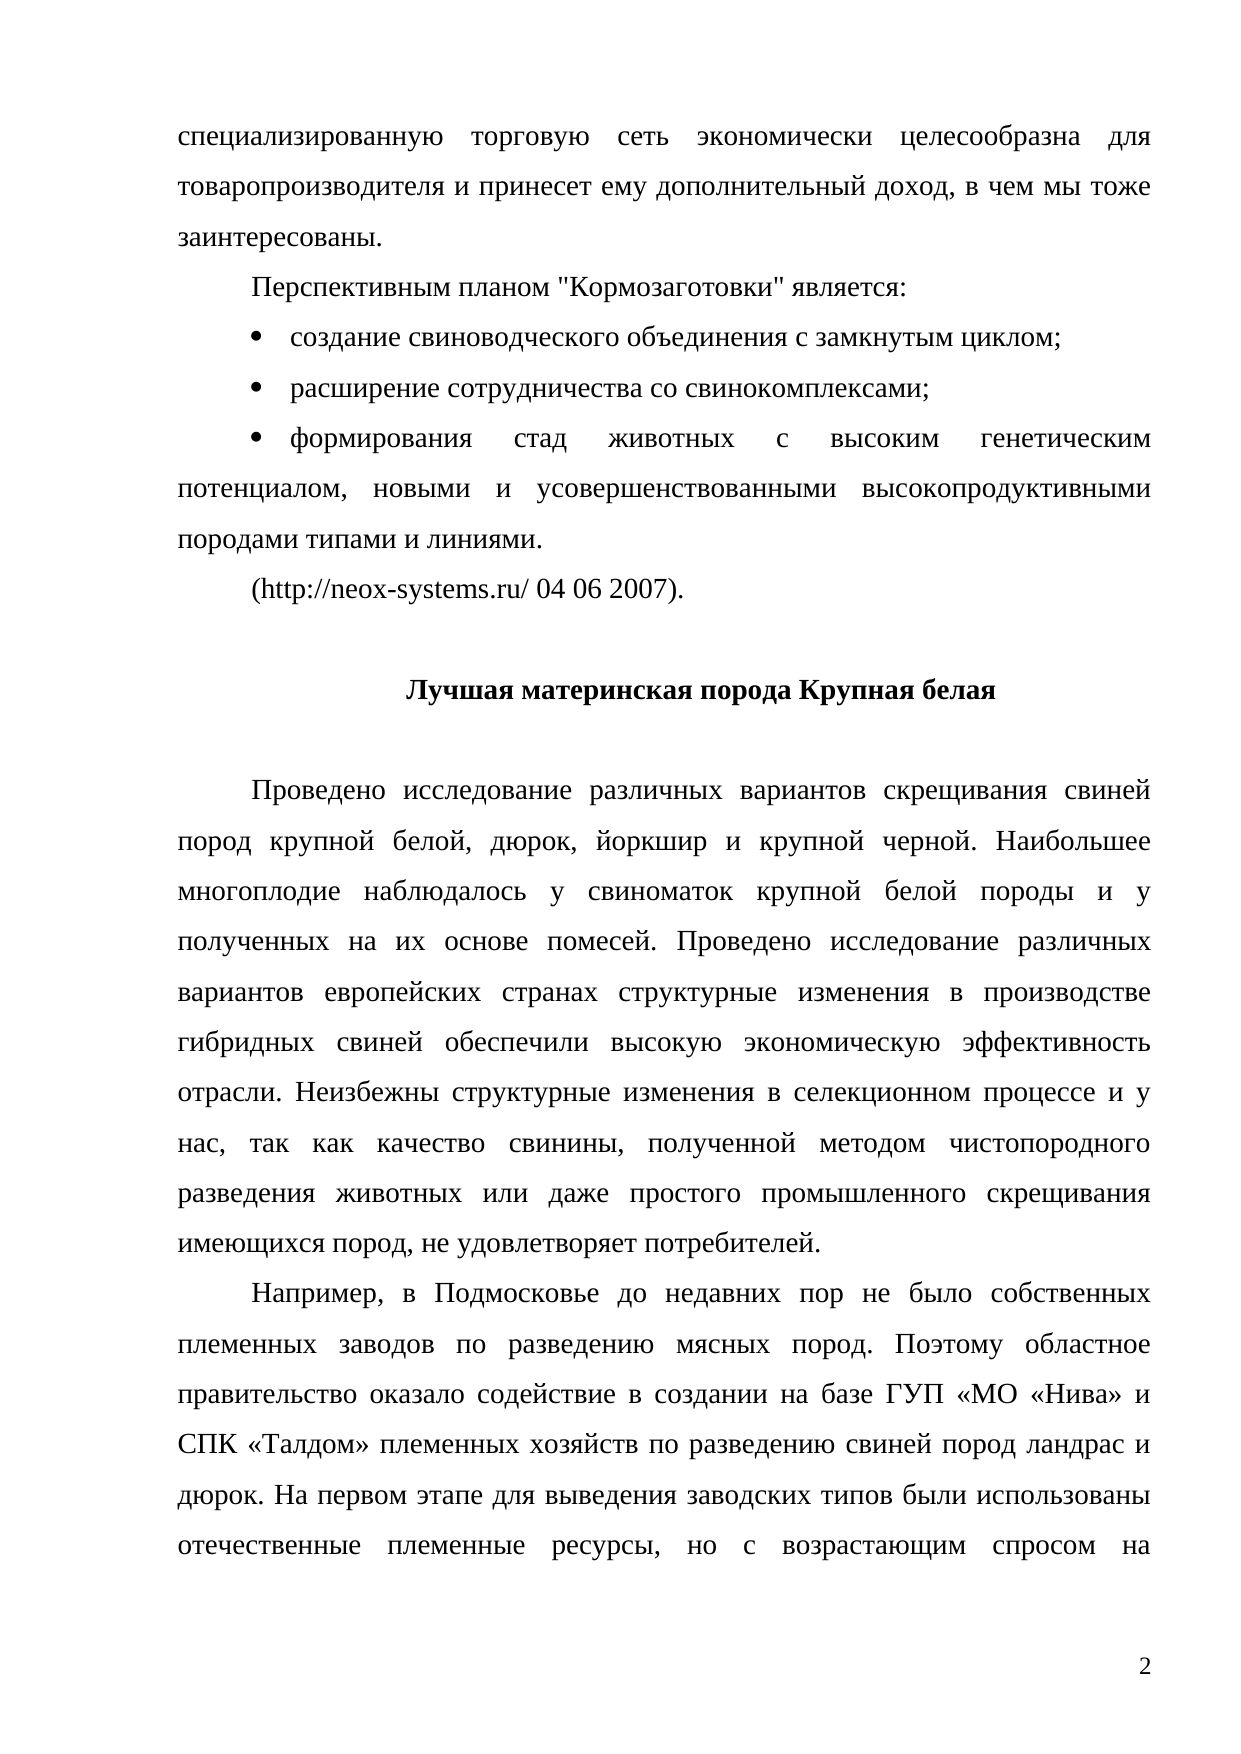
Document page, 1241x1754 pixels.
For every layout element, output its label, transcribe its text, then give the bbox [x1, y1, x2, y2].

list создание свиноводческого объединения с замкнутым циклом; [177, 319, 1152, 353]
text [177, 1276, 1152, 1561]
list расширение сотрудничества со свинокомплексами; [177, 370, 1152, 403]
text Перспективным планом "Кормозаготовки" является: [177, 269, 1152, 303]
text Проведено исследование различных вариантов скрещивания свиней пород крупной белой, дюрок, йоркшир и крупной черной. Наибольшее многоплодие наблюдалось у свиноматок крупной белой породы и у полученных на их основе помесей. Проведено исследование различных вариантов европейских странах структурные изменения в производстве гибридных свиней обеспечили высокую экономическую эффективность отрасли. Неизбежны структурные изменения в селекционном процессе и у нас, так как качество свинины, полученной методом чистопородного разведения животных или даже простого промышленного скрещивания имеющихся пород, не удовлетворяет потребителей. [177, 772, 1152, 1259]
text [177, 118, 1152, 252]
text (http://neox-systems.ru/ 04 06 2007). [177, 571, 1152, 605]
list формирования стад животных с высоким генетическим потенциалом, новыми и усовершенствованными высокопродуктивными породами типами и линиями. [177, 420, 1152, 554]
text Лучшая материнская порода Крупная белая [177, 672, 1152, 705]
